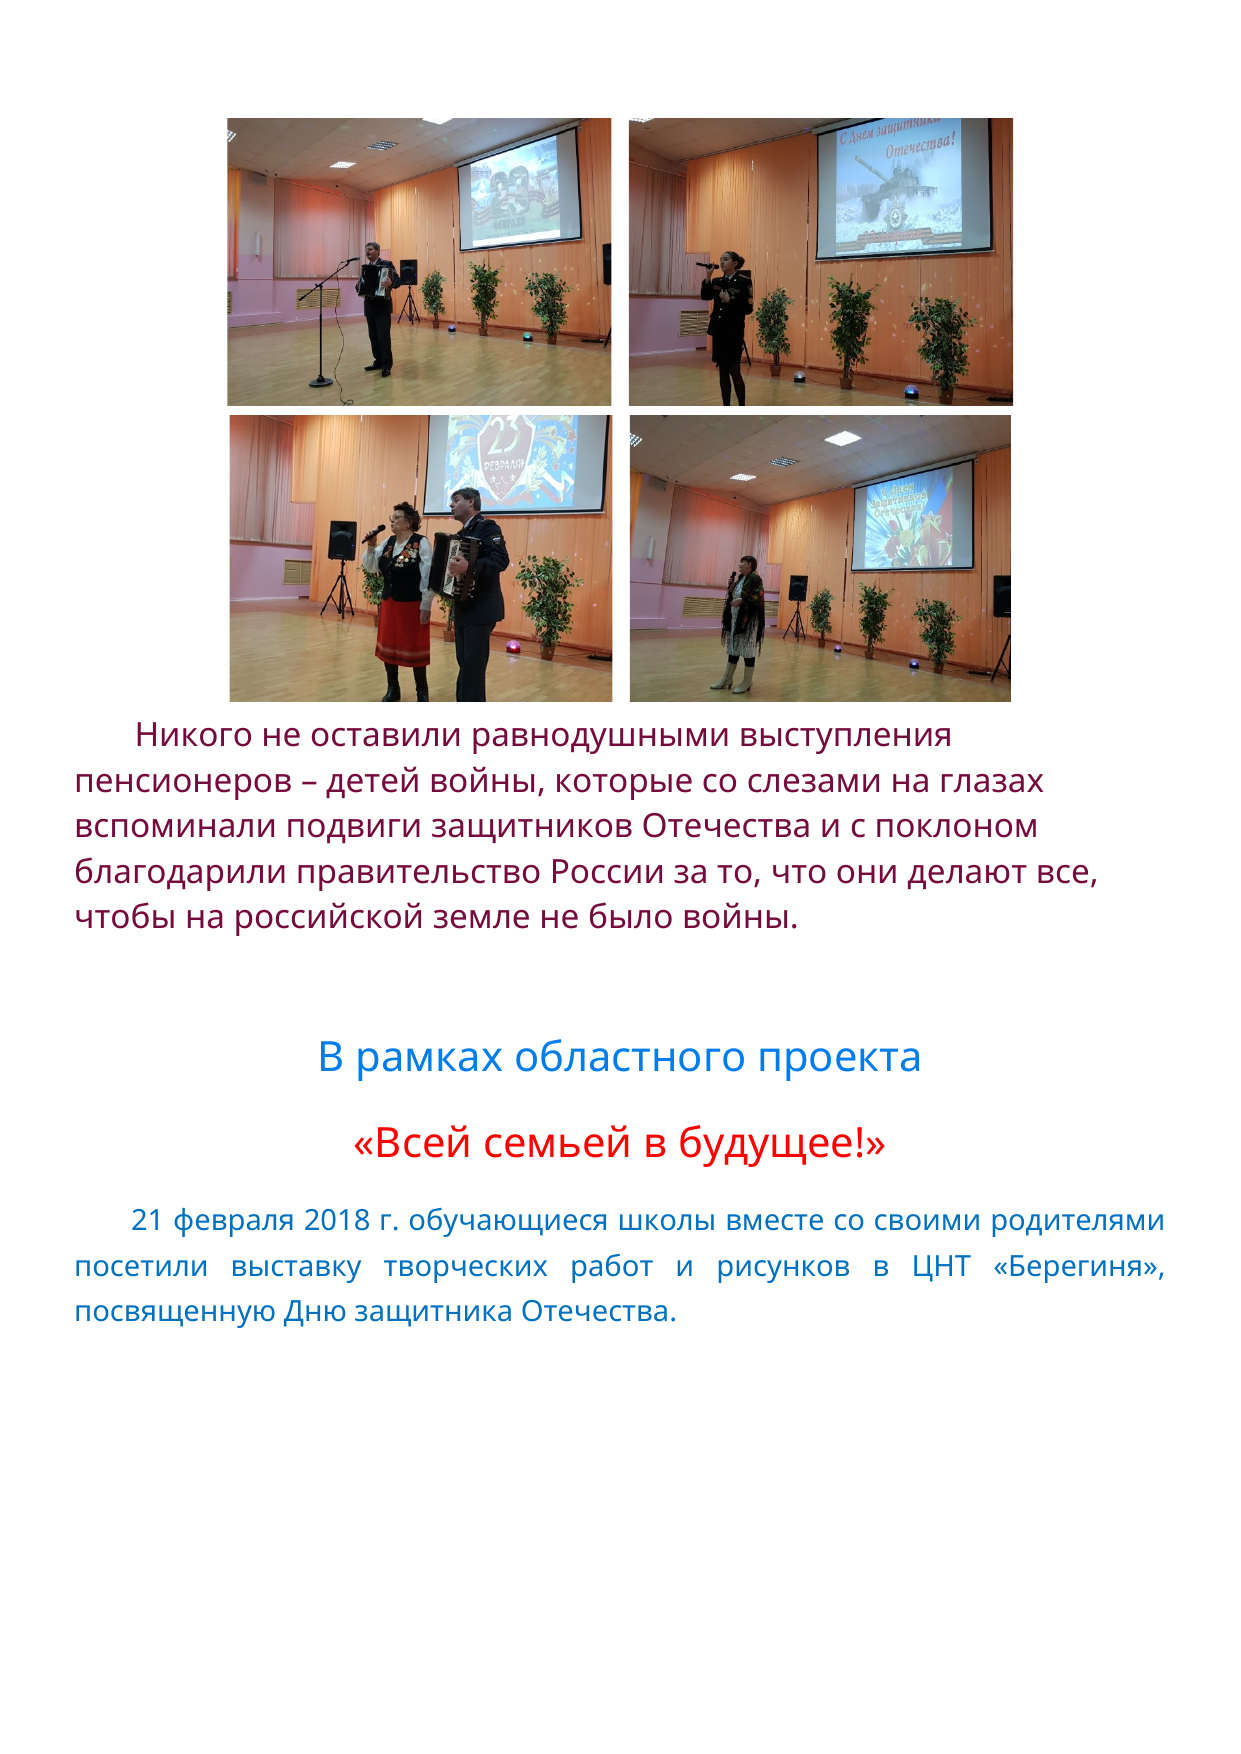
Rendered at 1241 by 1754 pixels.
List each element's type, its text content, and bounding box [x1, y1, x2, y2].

picture [227, 118, 612, 406]
picture [629, 415, 1011, 702]
subtitle В рамках областного проекта [74, 1026, 1167, 1083]
picture [229, 415, 613, 702]
text Никого не оставили равнодушными выступления пенсионеров – детей войны, которые со слезами на глазах вспоминали подвиги защитников Отечества и с поклоном благодарили правительство России за то, что они делают все, чтобы на российской земле не было войны. [74, 711, 1167, 938]
subtitle «Всей семьей в будущее!» [74, 1113, 1167, 1169]
text 21 февраля 2018 г. обучающиеся школы вместе со своими родителями посетили выставку творческих работ и рисунков в ЦНТ «Берегиня», посвященную Дню защитника Отечества. [74, 1199, 1167, 1330]
picture [628, 118, 1014, 406]
